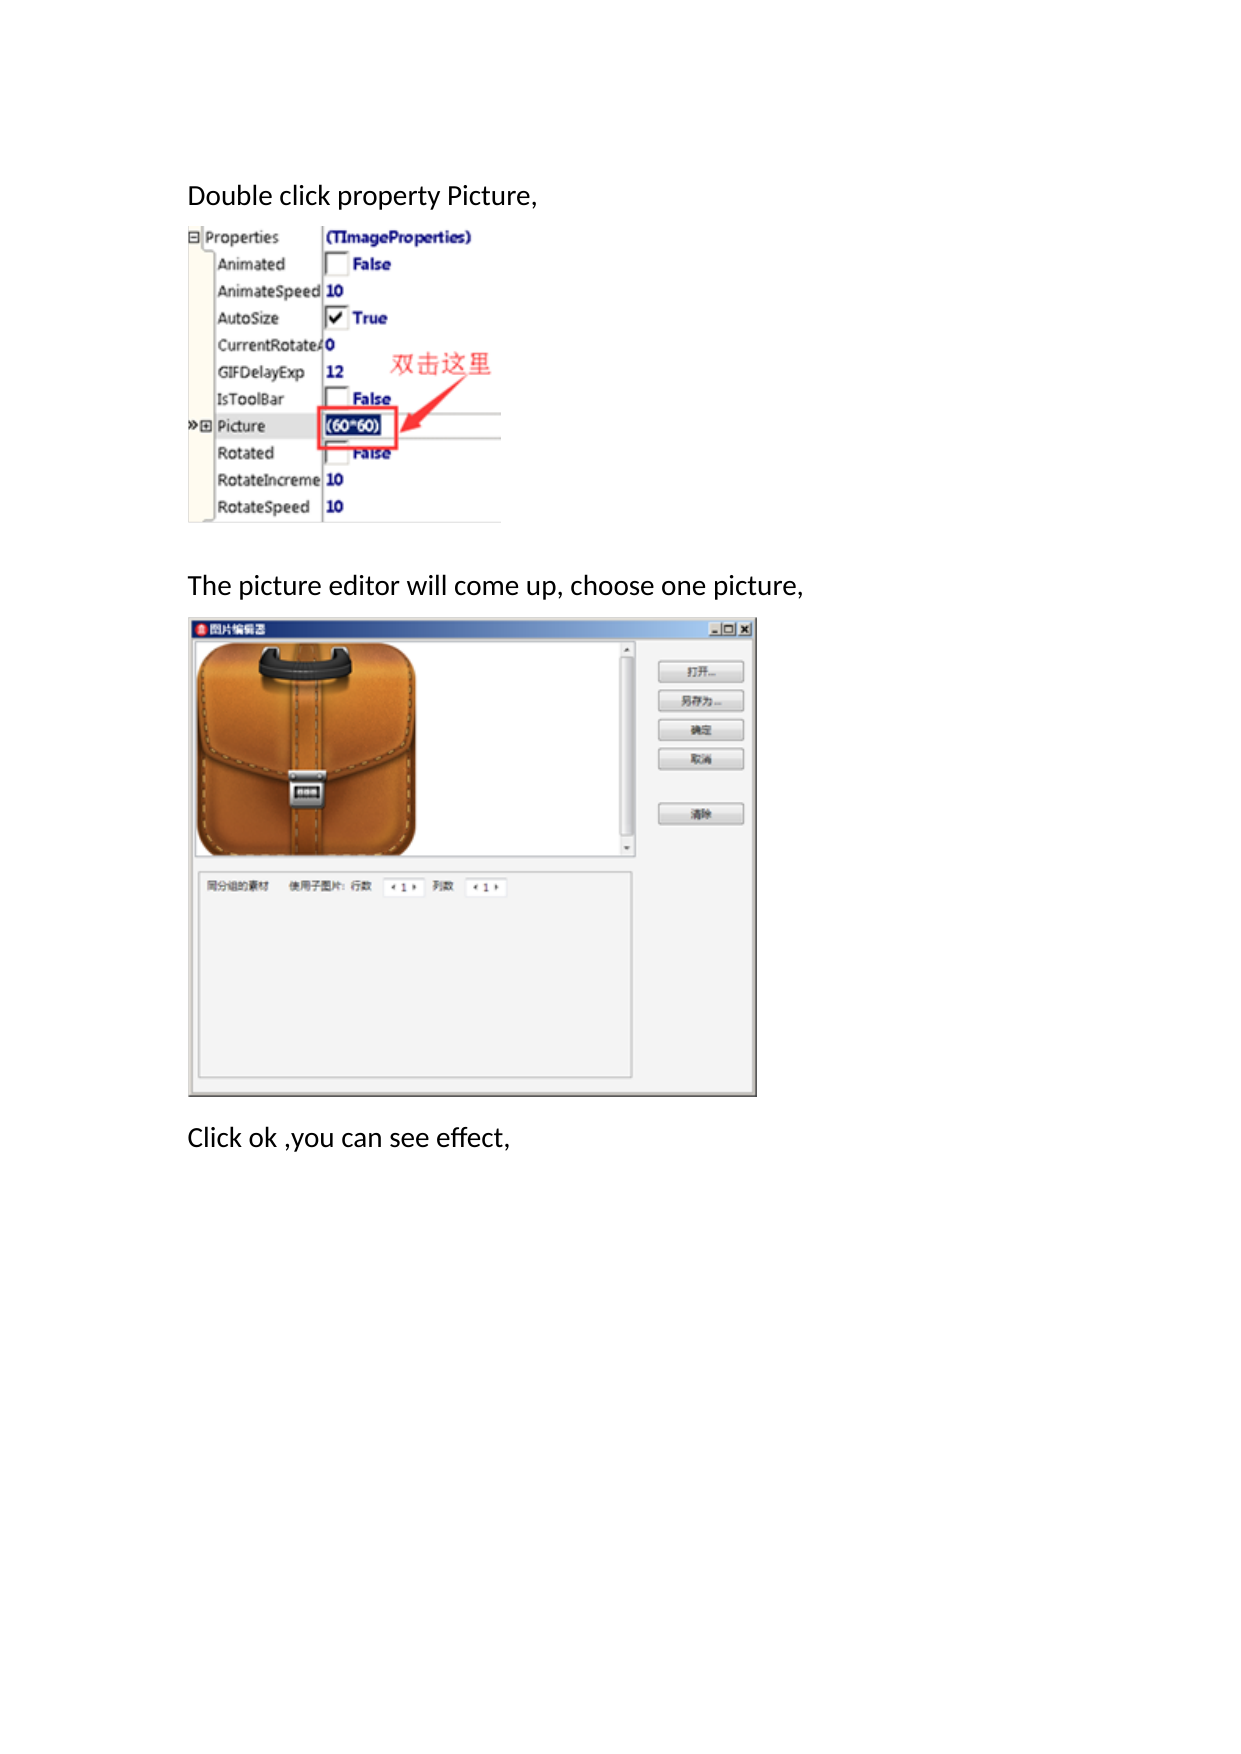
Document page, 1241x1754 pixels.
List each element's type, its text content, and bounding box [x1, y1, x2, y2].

text Double click property Picture, [187, 162, 1053, 227]
text The picture editor will come up, choose one picture, [187, 552, 1053, 617]
picture [187, 226, 501, 524]
text Click ok ,you can see effect, [187, 1104, 1053, 1169]
picture [187, 616, 757, 1097]
